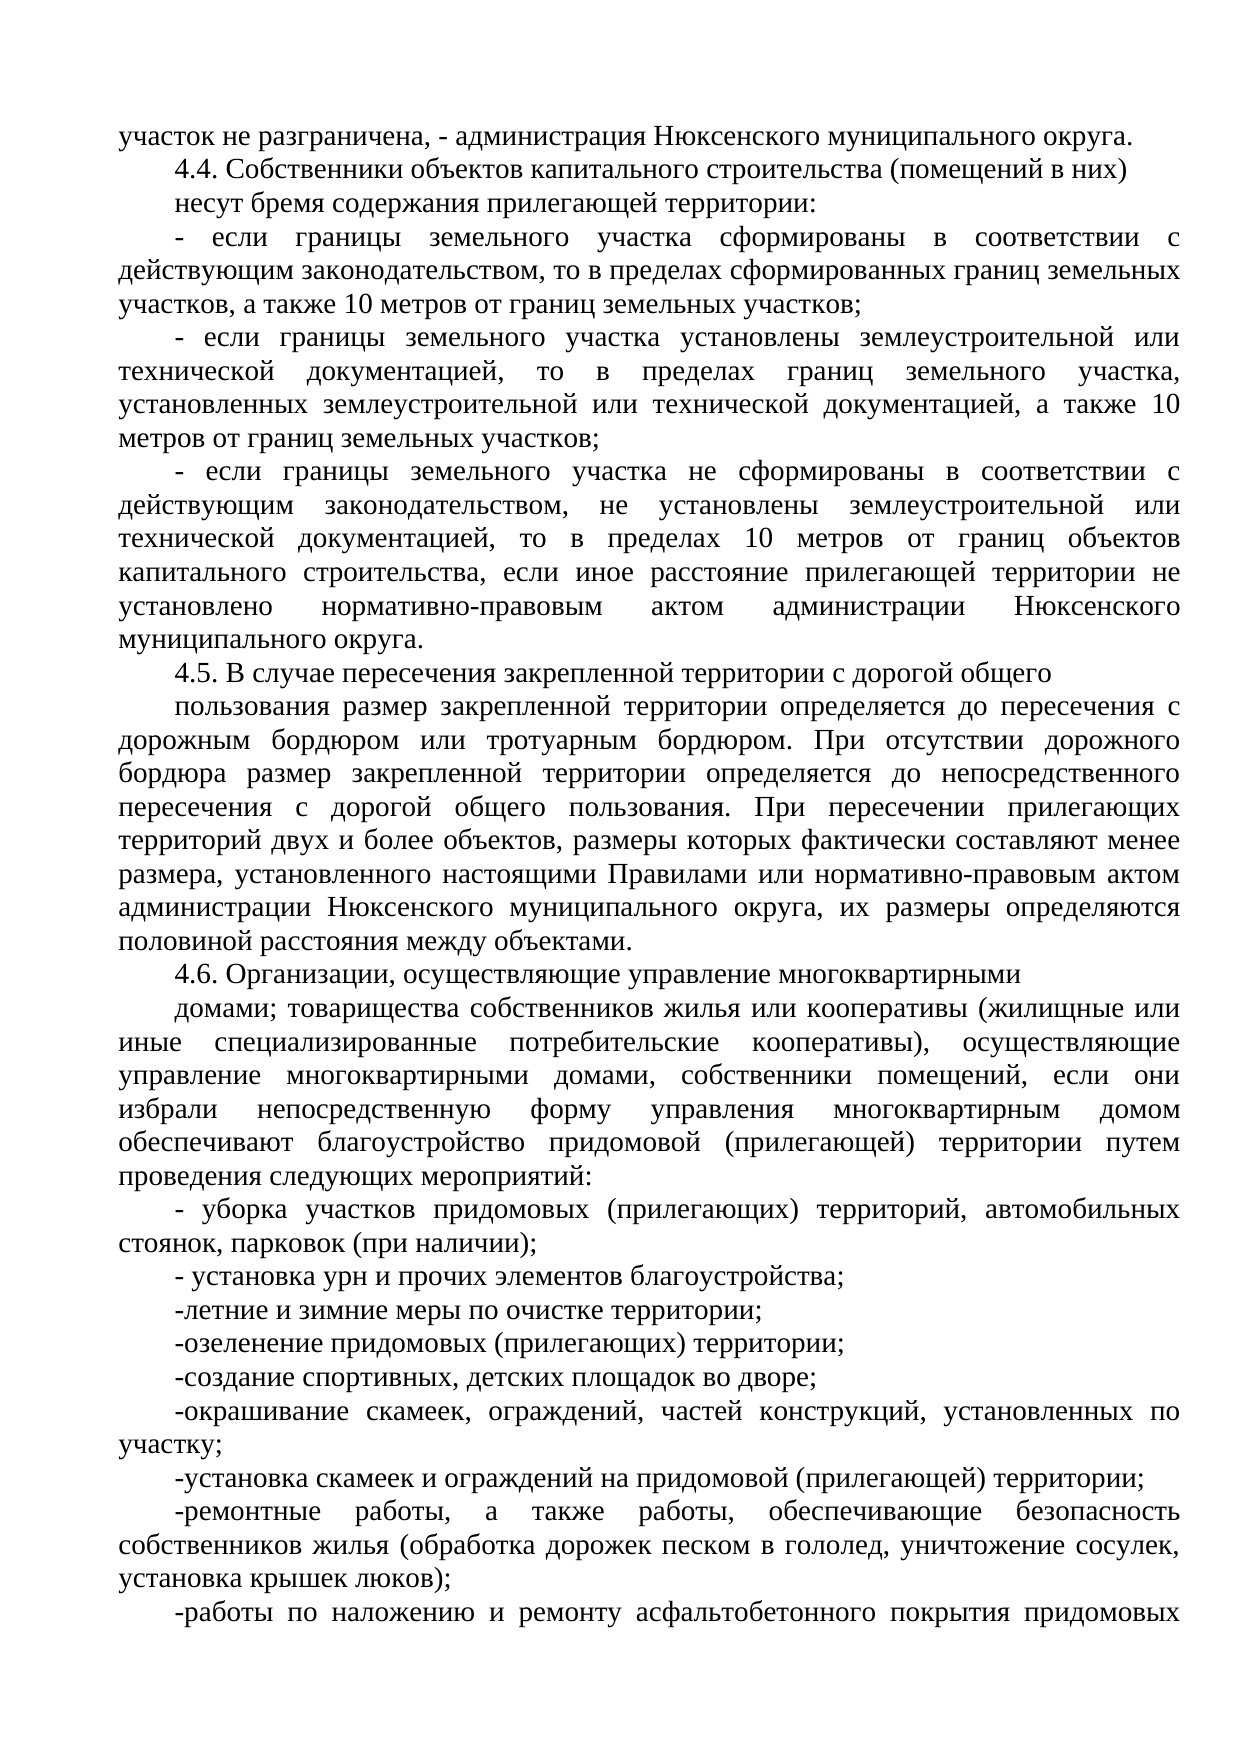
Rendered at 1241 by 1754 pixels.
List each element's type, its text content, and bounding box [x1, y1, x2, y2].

text -создание спортивных, детских площадок во дворе; [118, 1359, 1181, 1393]
text -окрашивание скамеек, ограждений, частей конструкций, установленных по участку; [118, 1393, 1181, 1460]
text - если границы земельного участка не сформированы в соответствии с действующим законодательством, не установлены землеустроительной или технической документацией, то в пределах 10 метров от границ объектов капитального строительства, если иное расстояние прилегающей территории не установлено нормативно-правовым актом администрации Нюксенского муниципального округа. [118, 453, 1181, 655]
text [118, 118, 1181, 152]
text 4.5. В случае пересечения закрепленной территории с дорогой общего [118, 655, 1181, 688]
text -ремонтные работы, а также работы, обеспечивающие безопасность собственников жилья (обработка дорожек песком в гололед, уничтожение сосулек, установка крышек люков); [118, 1493, 1181, 1594]
text - если границы земельного участка установлены землеустроительной или технической документацией, то в пределах границ земельного участка, установленных землеустроительной или технической документацией, а также 10 метров от границ земельных участков; [118, 319, 1181, 453]
text - установка урн и прочих элементов благоустройства; [118, 1258, 1181, 1292]
text -установка скамеек и ограждений на придомовой (прилегающей) территории; [118, 1460, 1181, 1493]
text домами; товарищества собственников жилья или кооперативы (жилищные или иные специализированные потребительские кооперативы), осуществляющие управление многоквартирными домами, собственники помещений, если они избрали непосредственную форму управления многоквартирным домом обеспечивают благоустройство придомовой (прилегающей) территории путем проведения следующих мероприятий: [118, 990, 1181, 1191]
text - уборка участков придомовых (прилегающих) территорий, автомобильных стоянок, парковок (при наличии); [118, 1191, 1181, 1258]
text несут бремя содержания прилегающей территории: [118, 185, 1181, 219]
text 4.4. Собственники объектов капитального строительства (помещений в них) [118, 152, 1181, 185]
text 4.6. Организации, осуществляющие управление многоквартирными [118, 957, 1181, 990]
text -озеленение придомовых (прилегающих) территории; [118, 1326, 1181, 1359]
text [118, 1594, 1181, 1627]
text пользования размер закрепленной территории определяется до пересечения с дорожным бордюром или тротуарным бордюром. При отсутствии дорожного бордюра размер закрепленной территории определяется до непосредственного пересечения с дорогой общего пользования. При пересечении прилегающих территорий двух и более объектов, размеры которых фактически составляют менее размера, установленного настоящими Правилами или нормативно-правовым актом администрации Нюксенского муниципального округа, их размеры определяются половиной расстояния между объектами. [118, 688, 1181, 957]
text - если границы земельного участка сформированы в соответствии с действующим законодательством, то в пределах сформированных границ земельных участков, а также 10 метров от границ земельных участков; [118, 219, 1181, 319]
text -летние и зимние меры по очистке территории; [118, 1292, 1181, 1326]
